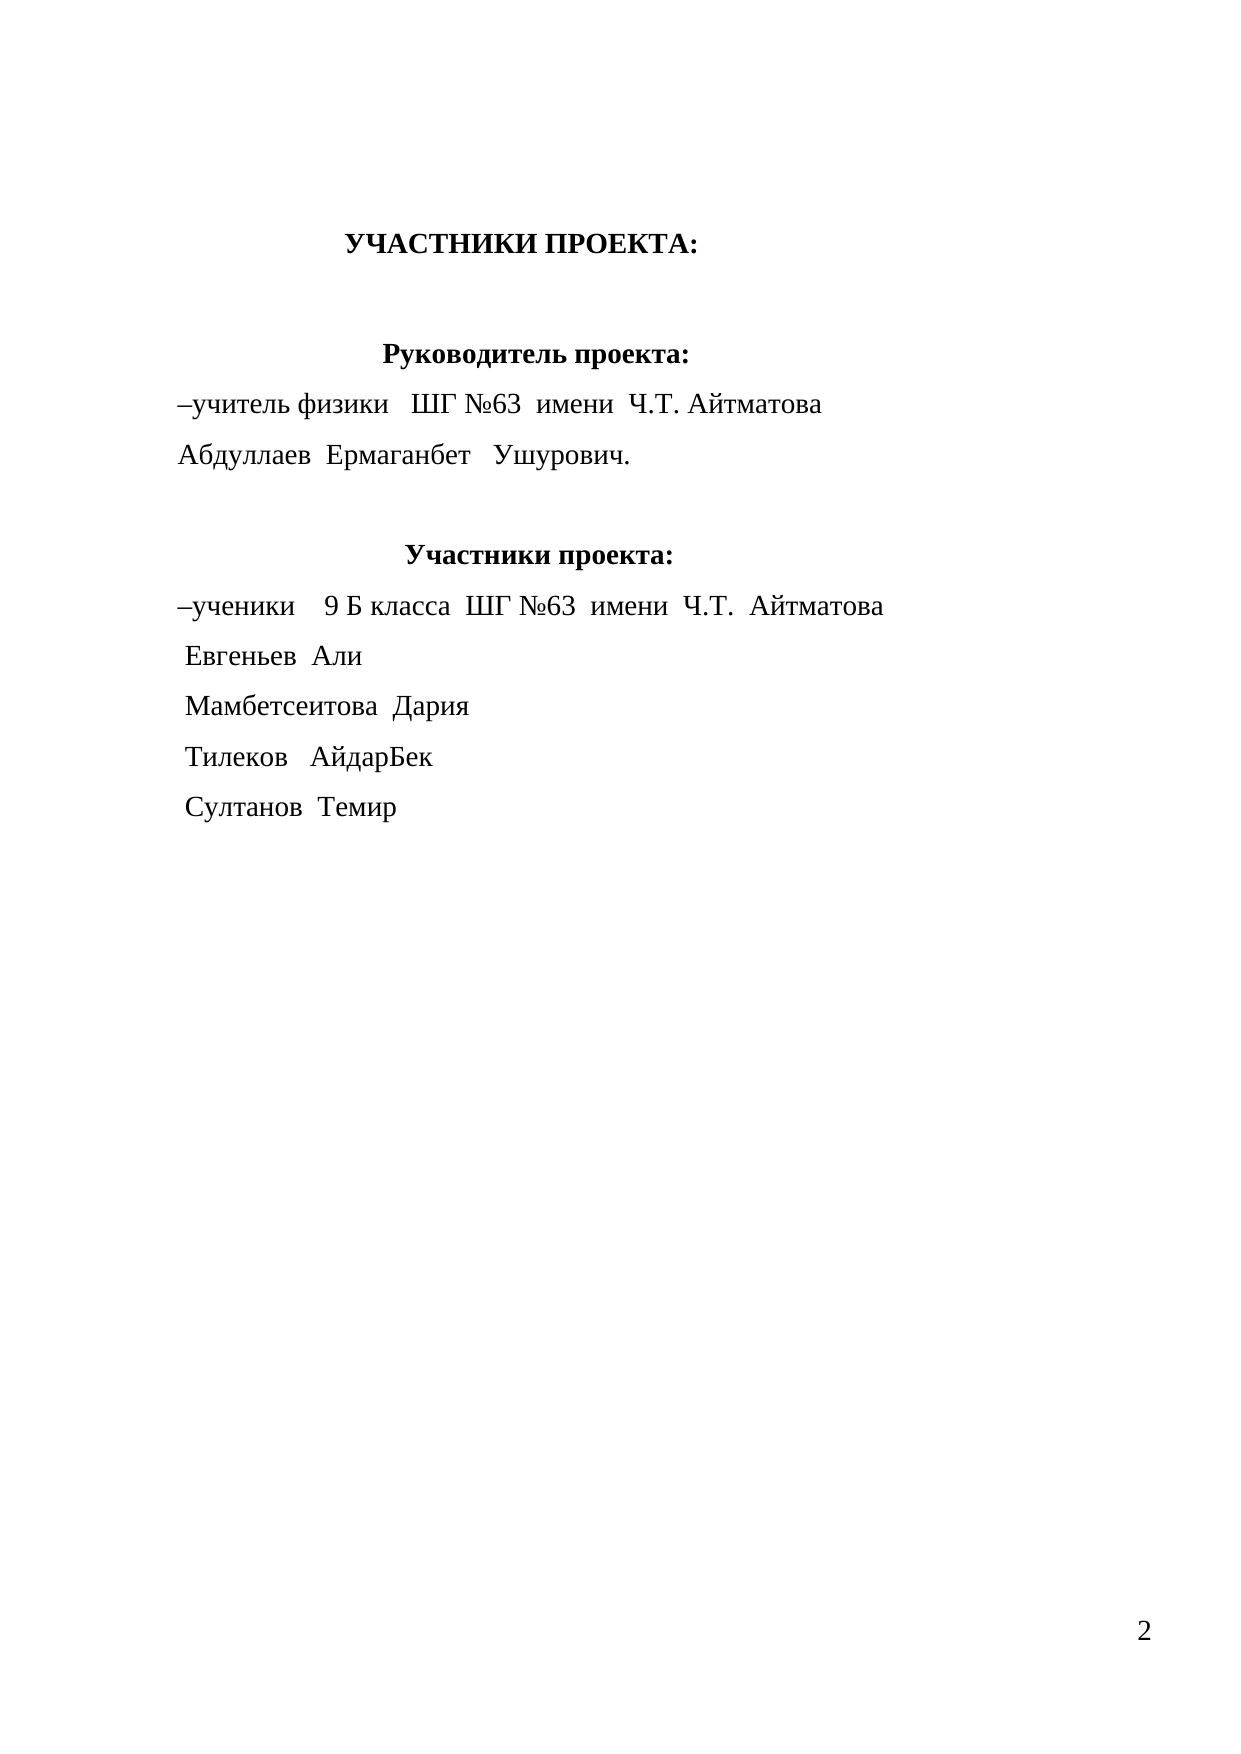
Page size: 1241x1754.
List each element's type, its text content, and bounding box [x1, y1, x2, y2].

text Руководитель проекта: [177, 336, 1152, 370]
text Мамбетсеитова Дария [177, 688, 1152, 722]
text Султанов Темир [177, 789, 1152, 822]
text Тилеков АйдарБек [177, 739, 1152, 772]
text Участники проекта: [177, 537, 1152, 571]
text Евгеньев Али [177, 638, 1152, 672]
text УЧАСТНИКИ ПРОЕКТА: [177, 226, 1152, 259]
text –учитель физики ШГ №63 имени Ч.Т. Айтматова [177, 386, 1152, 420]
text Абдуллаев Ермаганбет Ушурович. [177, 437, 1152, 470]
text –ученики 9 Б класса ШГ №63 имени Ч.Т. Айтматова [177, 588, 1152, 621]
